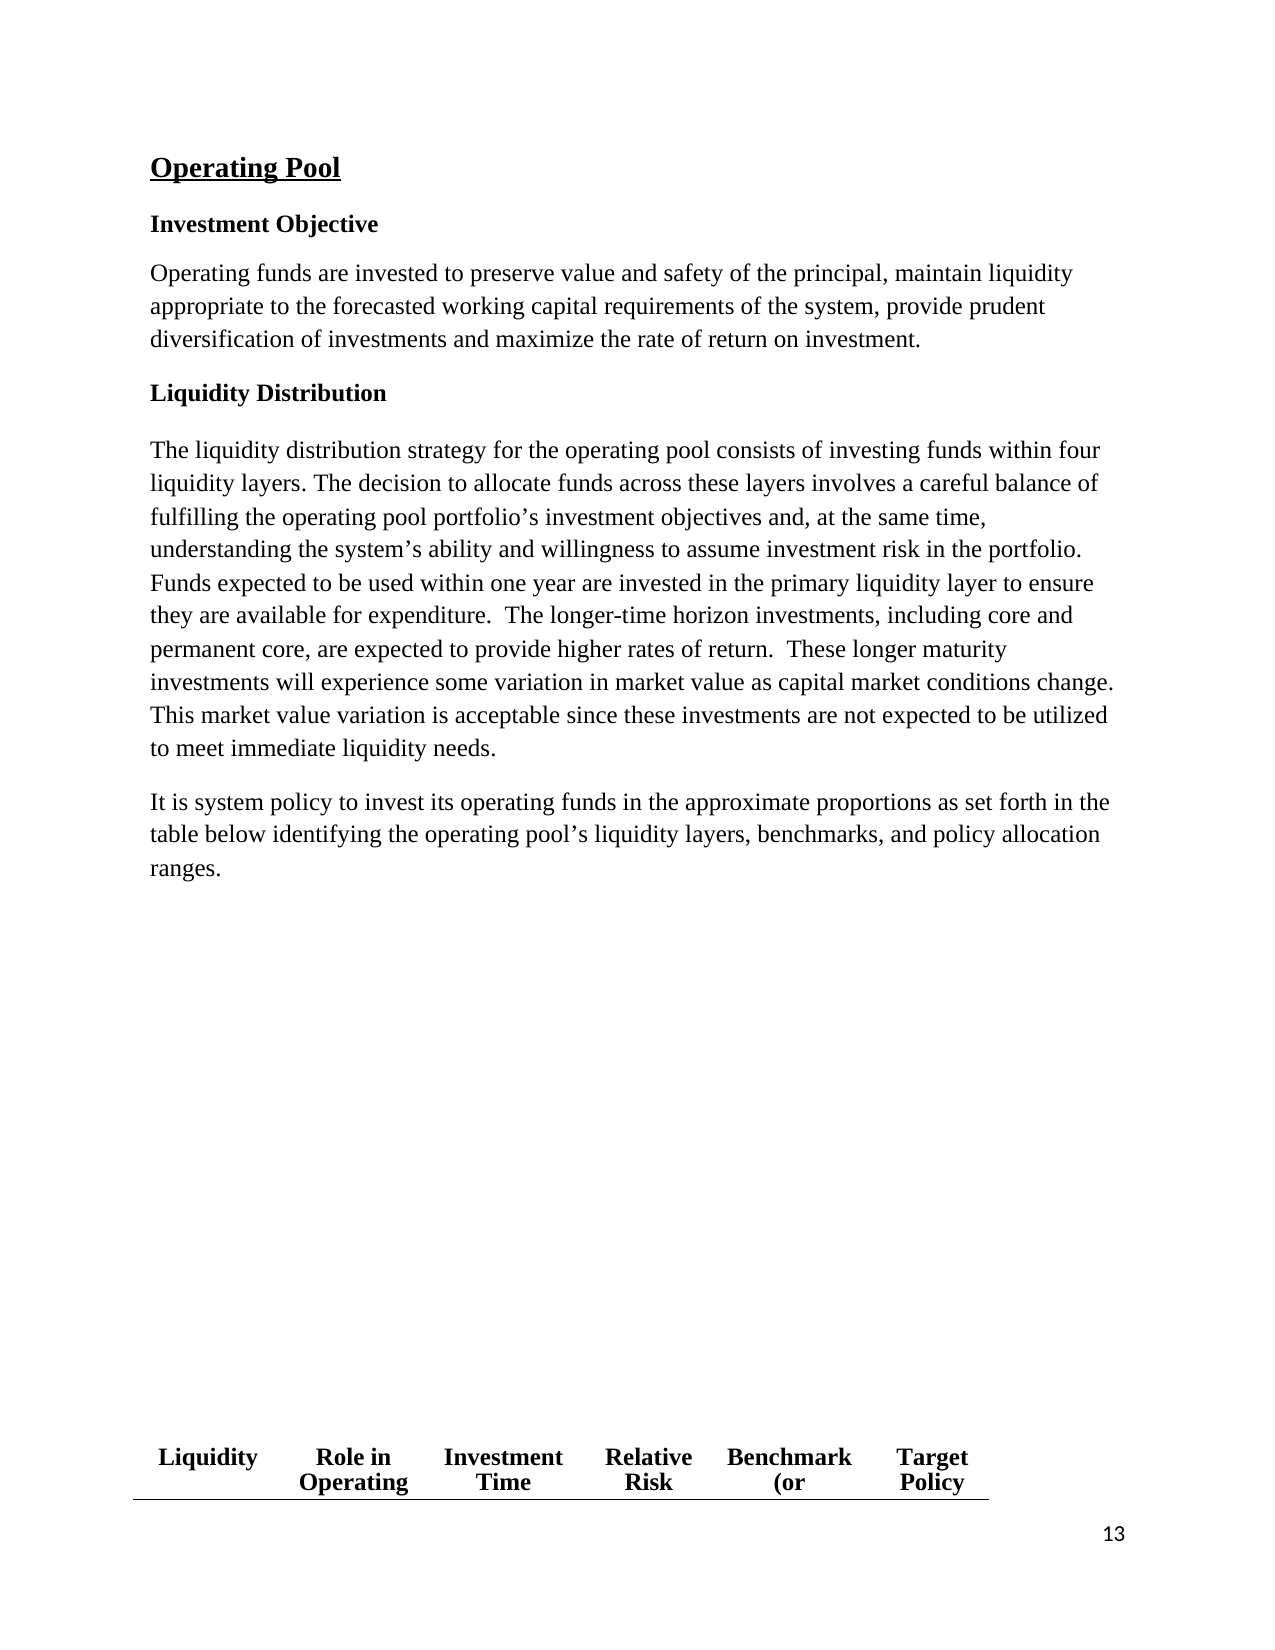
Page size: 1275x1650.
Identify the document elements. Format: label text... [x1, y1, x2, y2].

text It is system policy to invest its operating funds in the approximate proportions as set forth in the table below identifying the operating pool’s liquidity layers, and policy allocation ranges. [150, 787, 1125, 881]
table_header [583, 1445, 714, 1499]
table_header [424, 1445, 583, 1499]
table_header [283, 1445, 424, 1499]
text Operating funds are invested to preserve value and safety of the principal, maintain liquidity appropriate to the forecasted working capital requirements of the system, provide prudent diversification of investments and maximize the rate of return on investment. [150, 258, 1125, 353]
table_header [714, 1445, 864, 1499]
table_header Target Policy Range [864, 1445, 988, 1499]
text Investment Objective [150, 212, 1125, 237]
text Operating Pool [150, 150, 1125, 183]
text Liquidity Distribution [150, 378, 1125, 407]
text The liquidity distribution strategy for the operating pool consists of investing funds within four liquidity layers. The decision to allocate funds across these layers involves a careful balance of fulfilling the operating pool portfolio’s investment objectives and, at the same time, understanding the system’s ability and willingness to assume investment risk in the portfolio. Funds expected to be used within one year are invested in the primary liquidity layer to ensure they are available for expenditure. The longer-time horizon investments, including core and permanent core, are expected to provide higher rates of return. These longer maturity investments will experience some variation in market value as capital market conditions change. This market value variation is acceptable since these investments are not expected to be utilized to meet immediate liquidity needs. [150, 436, 1125, 761]
table_header Liquidity Layer [133, 1445, 283, 1499]
